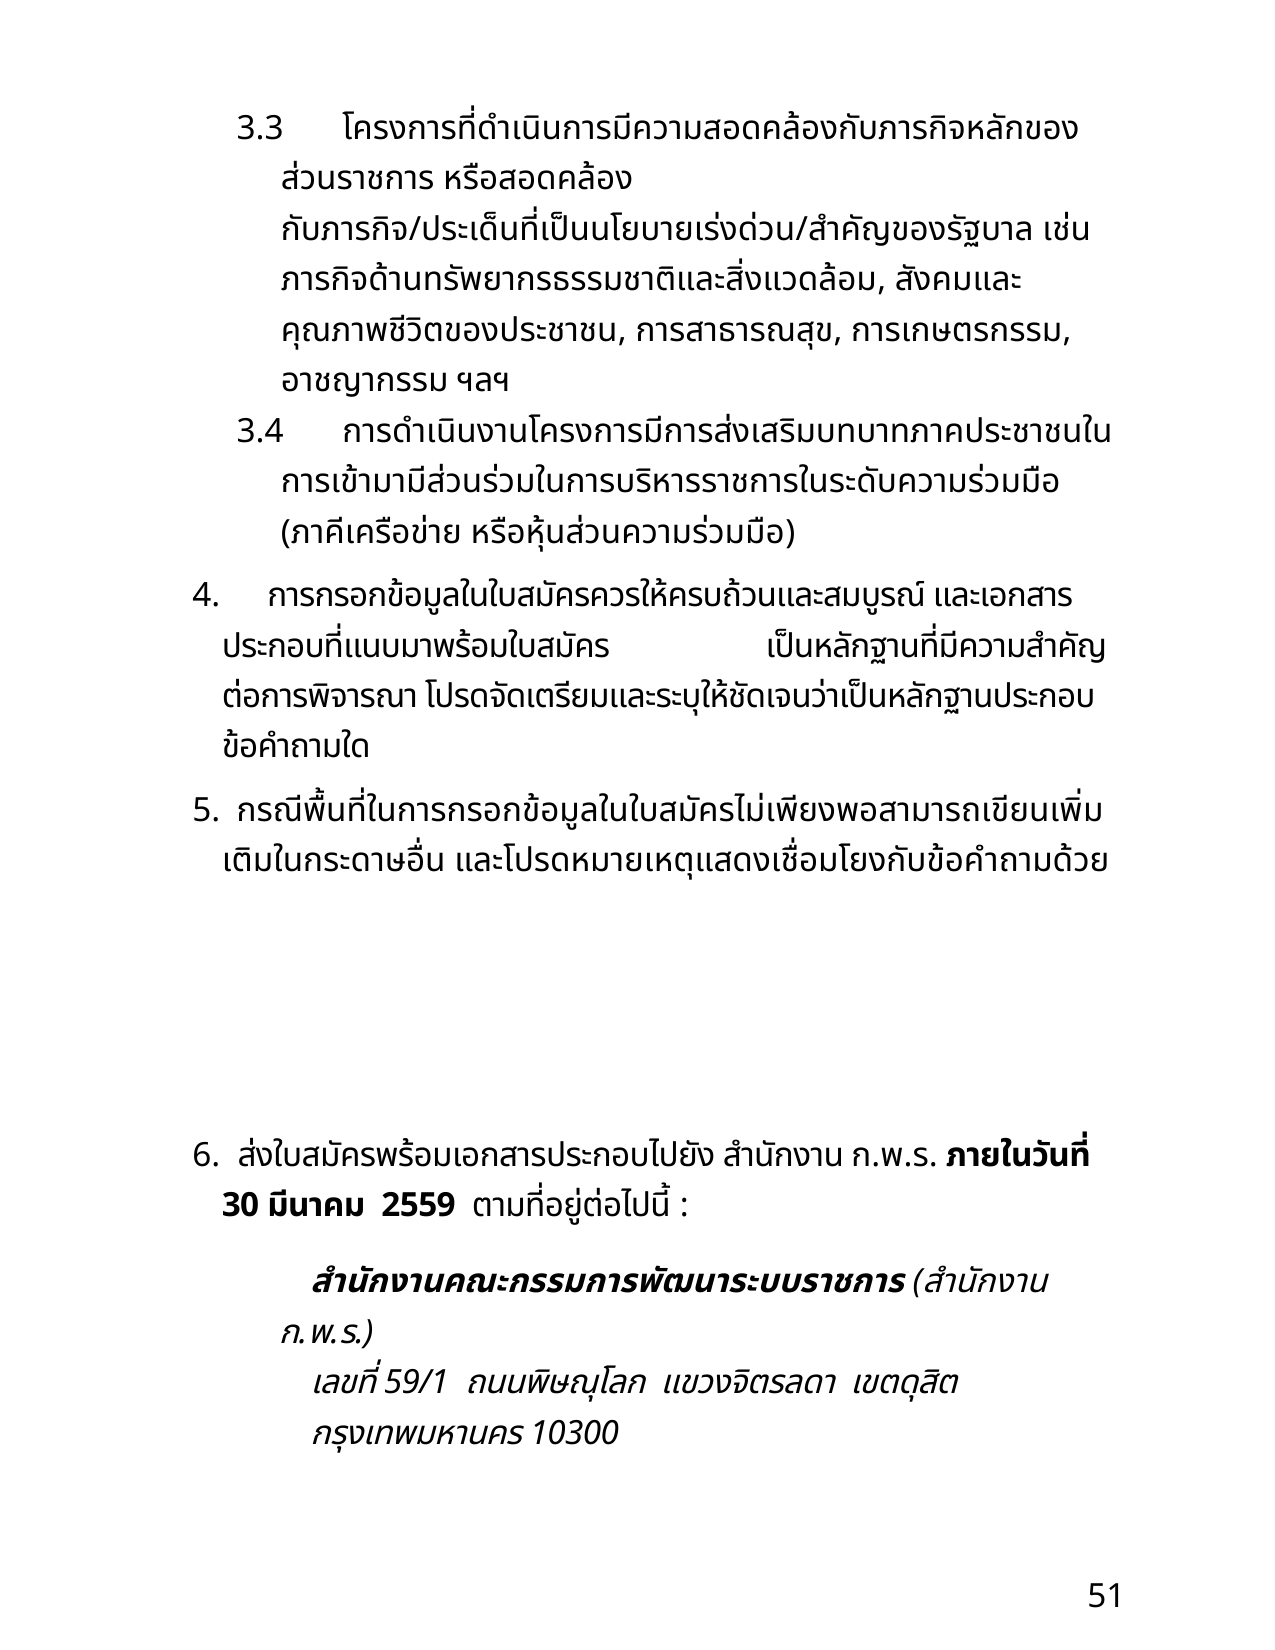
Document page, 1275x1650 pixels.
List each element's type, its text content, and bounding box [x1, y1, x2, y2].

text 4. การกรอกข้อมูลในใบสมัครควรให้ครบถ้วนและสมบูรณ์ และเอกสารประกอบที่แนบมาพร้อมใบสมัคร เป็นหลักฐานที่มีความสำคัญต่อการพิจารณา โปรดจัดเตรียมและระบุให้ชัดเจนว่าเป็นหลักฐานประกอบ ข้อคำถามใด [192, 571, 1125, 773]
text 5. กรณีพื้นที่ในการกรอกข้อมูลในใบสมัครไม่เพียงพอสามารถเขียนเพิ่มเติมในกระดาษอื่น และโปรดหมายเหตุแสดงเชื่อมโยงกับข้อคำถามด้วย [192, 785, 1125, 886]
text 3.3 โครงการที่ดำเนินการมีความสอดคล้องกับภารกิจหลักของส่วนราชการ หรือสอดคล้อง กับภารกิจ/ประเด็นที่เป็นนโยบายเร่งด่วน/สำคัญของรัฐบาล เช่น ภารกิจด้านทรัพยากรธรรมชาติและสิ่งแวดล้อม, สังคมและคุณภาพชีวิตของประชาชน, การสาธารณสุข, การเกษตรกรรม, อาชญากรรม ฯลฯ [236, 103, 1125, 407]
text เลขที่ 59/1 ถนนพิษณุโลก แขวงจิตรลดา เขตดุสิต กรุงเทพมหานคร 10300 [310, 1358, 1125, 1459]
text สำนักงานคณะกรรมการพัฒนาระบบราชการ (สำนักงาน ก.พ.ร.) [279, 1257, 1125, 1358]
text 3.4 การดำเนินงานโครงการมีการส่งเสริมบทบาทภาคประชาชนในการเข้ามามีส่วนร่วมในการบริหารราชการในระดับความร่วมมือ (ภาคีเครือข่าย หรือหุ้นส่วนความร่วมมือ) [236, 407, 1125, 558]
text 6. ส่งใบสมัครพร้อมเอกสารประกอบไปยัง สำนักงาน ก.พ.ร. ภายในวันที่ 30 มีนาคม 2559 ตามที่อยู่ต่อไปนี้ : [192, 1131, 1125, 1232]
